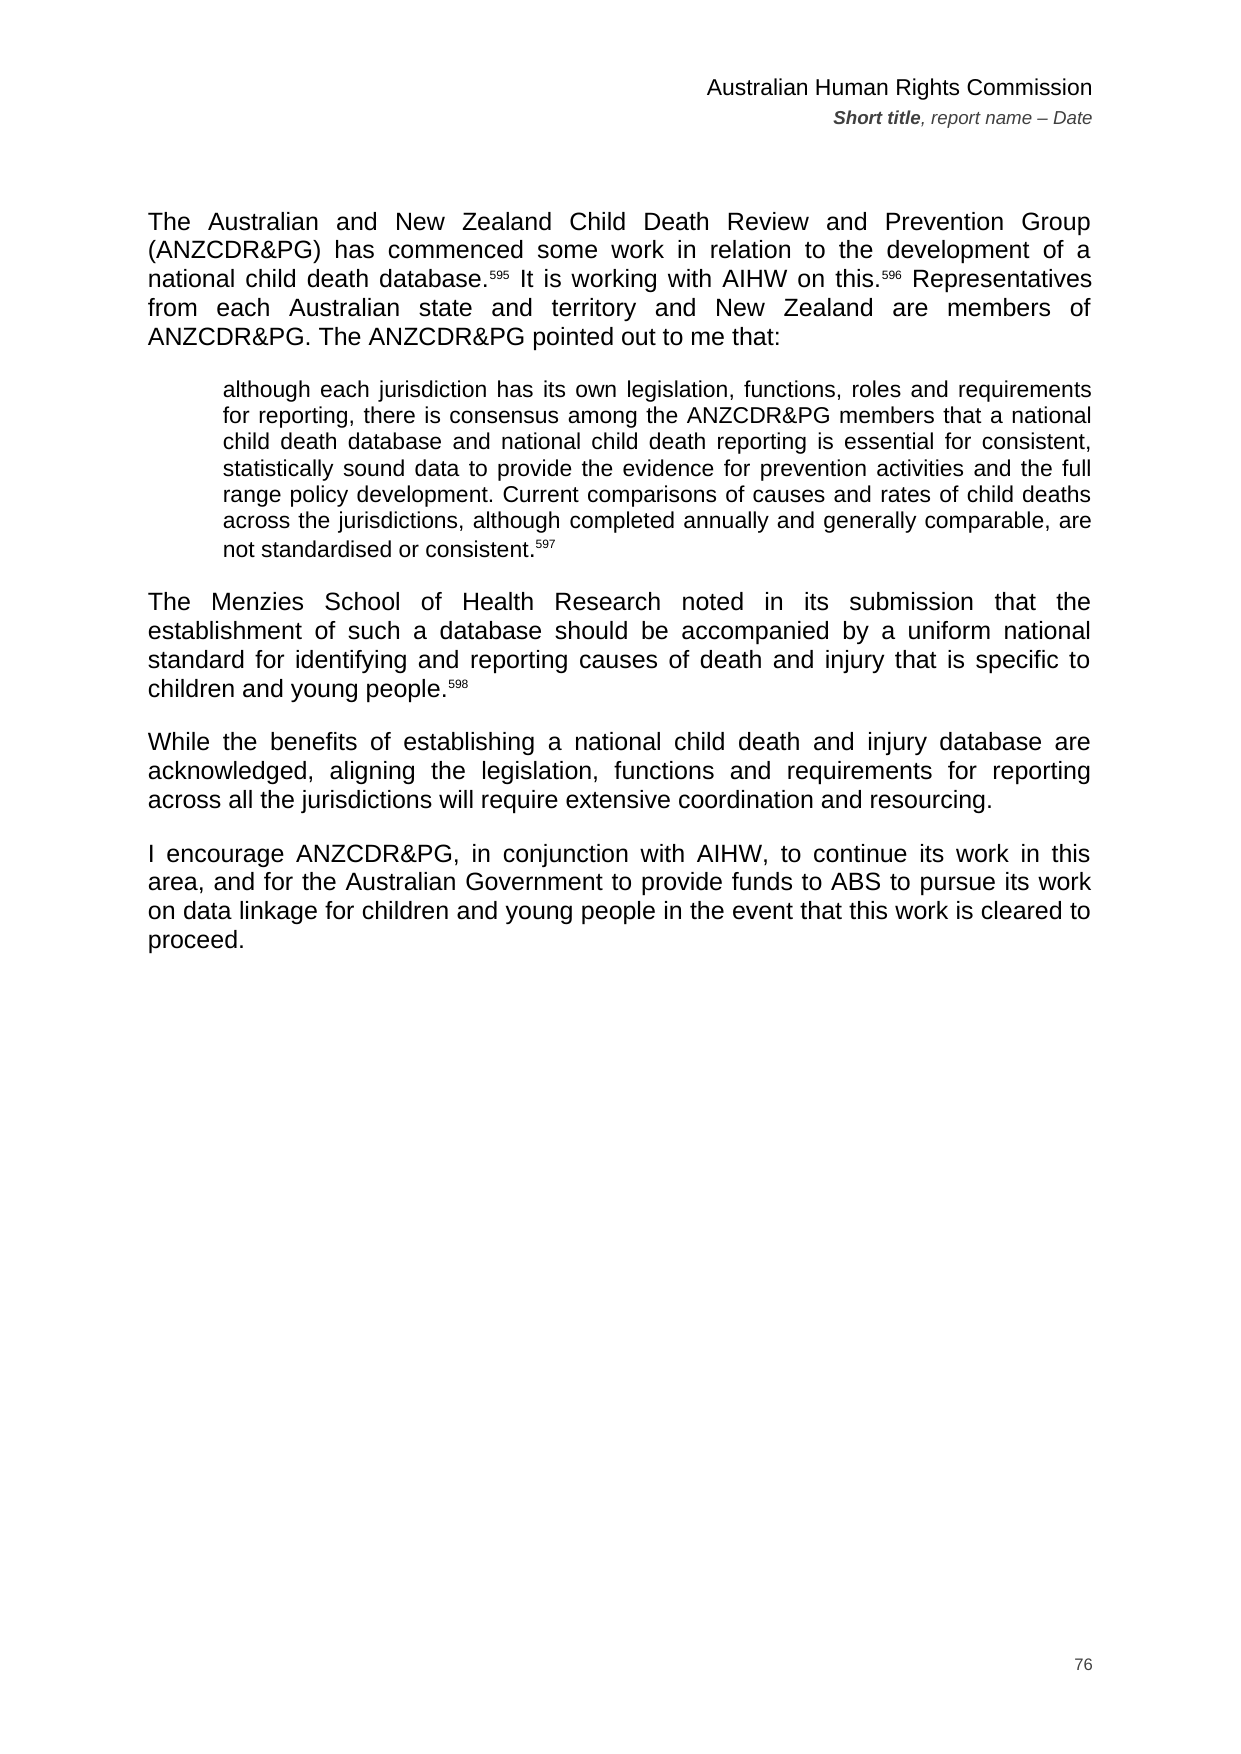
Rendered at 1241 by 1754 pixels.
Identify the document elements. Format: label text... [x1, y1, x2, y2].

text I encourage ANZCDR&PG, in conjunction with AIHW, to continue its work in this area, and for the Australian Government to provide funds to ABS to pursue its work on data linkage for children and young people in the event that this work is cleared to proceed. [148, 839, 1092, 954]
text While the benefits of establishing a national child death and injury database are acknowledged, aligning the legislation, functions and requirements for reporting across all the jurisdictions will require extensive coordination and resourcing. [148, 727, 1092, 814]
text The Menzies School of Health Research noted in its submission that the establishment of such a database should be accompanied by a uniform national standard for identifying and reporting causes of death and injury that is specific to children and young people. [148, 587, 1092, 702]
text The Australian and New Zealand Child Death Review and Prevention Group (ANZCDR&PG) has commenced some work in relation to the development of a national child death database. It is working with AIHW on this. Representatives from each Australian state and territory and New Zealand are members of ANZCDR&PG. The ANZCDR&PG pointed out to me that: [148, 207, 1092, 351]
text although each jurisdiction has its own legislation, functions, roles and requirements for reporting, there is consensus among the ANZCDR&PG members that a national child death database and national child death reporting is essential for consistent, statistically sound data to provide the evidence for prevention activities and the full range policy development. Current comparisons of causes and rates of child deaths across the jurisdictions, although completed annually and generally comparable, are not standardised or consistent. [223, 376, 1092, 562]
